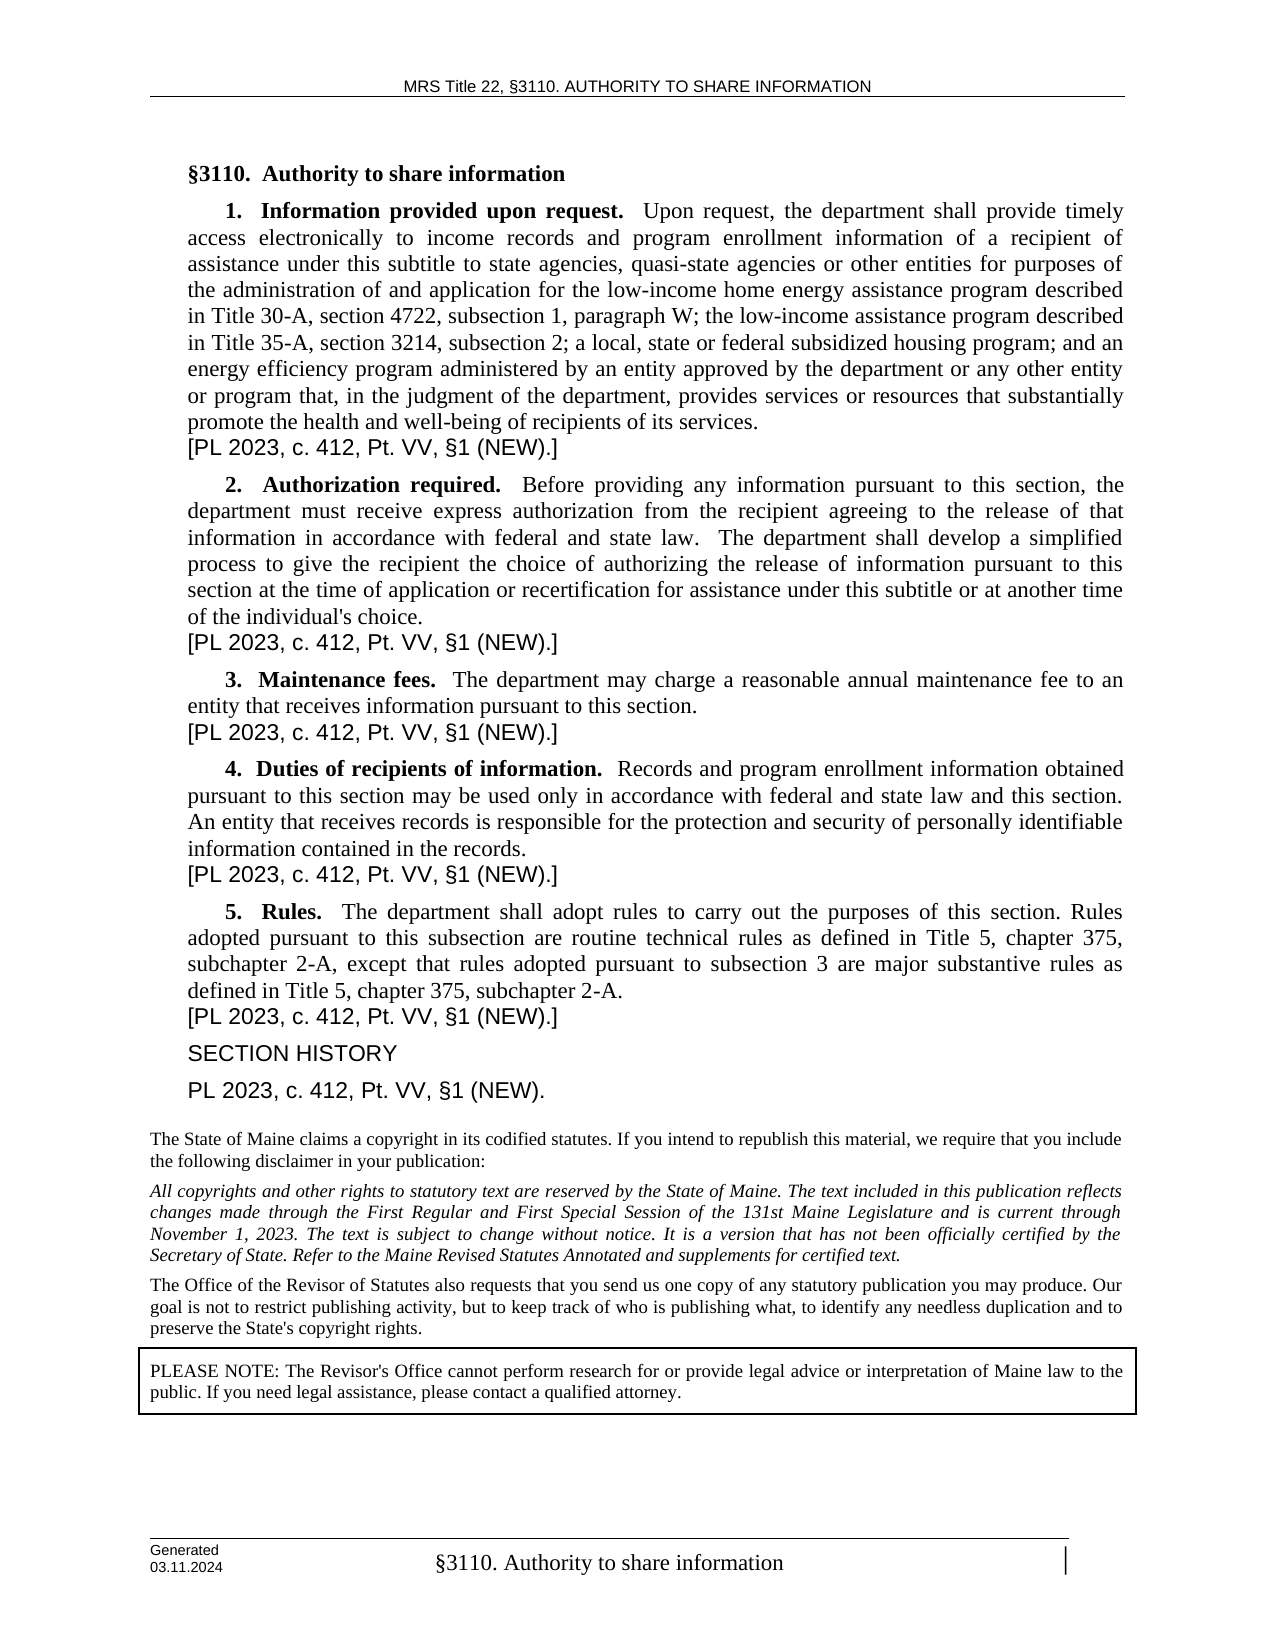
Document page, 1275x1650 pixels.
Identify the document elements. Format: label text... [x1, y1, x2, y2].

text All copyrights and other rights to statutory text are reserved by the State of Maine. The text included in this publication reflects changes made through the First Regular and First Special Session of the 131st Maine Legislature and is current through November 1, 2023 . The text is subject to change without notice. It is a version that has not been officially certified by the Secretary of State. Refer to the Maine Revised Statutes Annotated and supplements for certified text. [150, 1179, 1125, 1266]
text [PL 2023, c. 412, Pt. VV, §1 (NEW).] [187, 719, 1125, 745]
text [PL 2023, c. 412, Pt. VV, §1 (NEW).] [187, 629, 1125, 656]
text PL 2023, c. 412, Pt. VV, §1 (NEW). [187, 1077, 1125, 1103]
text 4. Duties of recipients of information. Records and program enrollment information obtained pursuant to this section may be used only in accordance with federal and state law and this section. An entity that receives records is responsible for the protection and security of personally identifiable information contained in the records. [187, 756, 1125, 861]
text PLEASE NOTE: The Revisor's Office cannot perform research for or provide legal advice or interpretation of Maine law to the public. If you need legal assistance, please contact a qualified attorney. [140, 1349, 1135, 1413]
text 5. Rules. The department shall adopt rules to carry out the purposes of this section. Rules adopted pursuant to this subsection are routine technical rules as defined in Title 5, chapter 375, subchapter 2‑A, except that rules adopted pursuant to subsection 3 are major substantive rules as defined in Title 5, chapter 375, subchapter 2‑A. [187, 898, 1125, 1003]
text The State of Maine claims a copyright in its codified statutes. If you intend to republish this material, we require that you include the following disclaimer in your publication: [150, 1128, 1125, 1171]
text SECTION HISTORY [187, 1040, 1125, 1066]
text [PL 2023, c. 412, Pt. VV, §1 (NEW).] [187, 1003, 1125, 1029]
text 2. Authorization required. Before providing any information pursuant to this section, the department must receive express authorization from the recipient agreeing to the release of that information in accordance with federal and state law. The department shall develop a simplified process to give the recipient the choice of authorizing the release of information pursuant to this section at the time of application or recertification for assistance under this subtitle or at another time of the individual's choice. [187, 471, 1125, 629]
text [PL 2023, c. 412, Pt. VV, §1 (NEW).] [187, 434, 1125, 461]
text The Office of the Revisor of Statutes also requests that you send us one copy of any statutory publication you may produce. Our goal is not to restrict publishing activity, but to keep track of who is publishing what, to identify any needless duplication and to preserve the State's copyright rights. [150, 1274, 1125, 1339]
text §3110. Authority to share information [187, 160, 1125, 187]
text 1. Information provided upon request. Upon request, the department shall provide timely access electronically to income records and program enrollment information of a recipient of assistance under this subtitle to state agencies, quasi-state agencies or other entities for purposes of the administration of and application for the low-income home energy assistance program described in Title 30‑A, section 4722, subsection 1, paragraph W; the low-income assistance program described in Title 35‑A, section 3214, subsection 2; a local, state or federal subsidized housing program; and an energy efficiency program administered by an entity approved by the department or any other entity or program that, in the judgment of the department, provides services or resources that substantially promote the health and well-being of recipients of its services. [187, 197, 1125, 434]
text [PL 2023, c. 412, Pt. VV, §1 (NEW).] [187, 861, 1125, 887]
text 3. Maintenance fees. The department may charge a reasonable annual maintenance fee to an entity that receives information pursuant to this section. [187, 666, 1125, 719]
